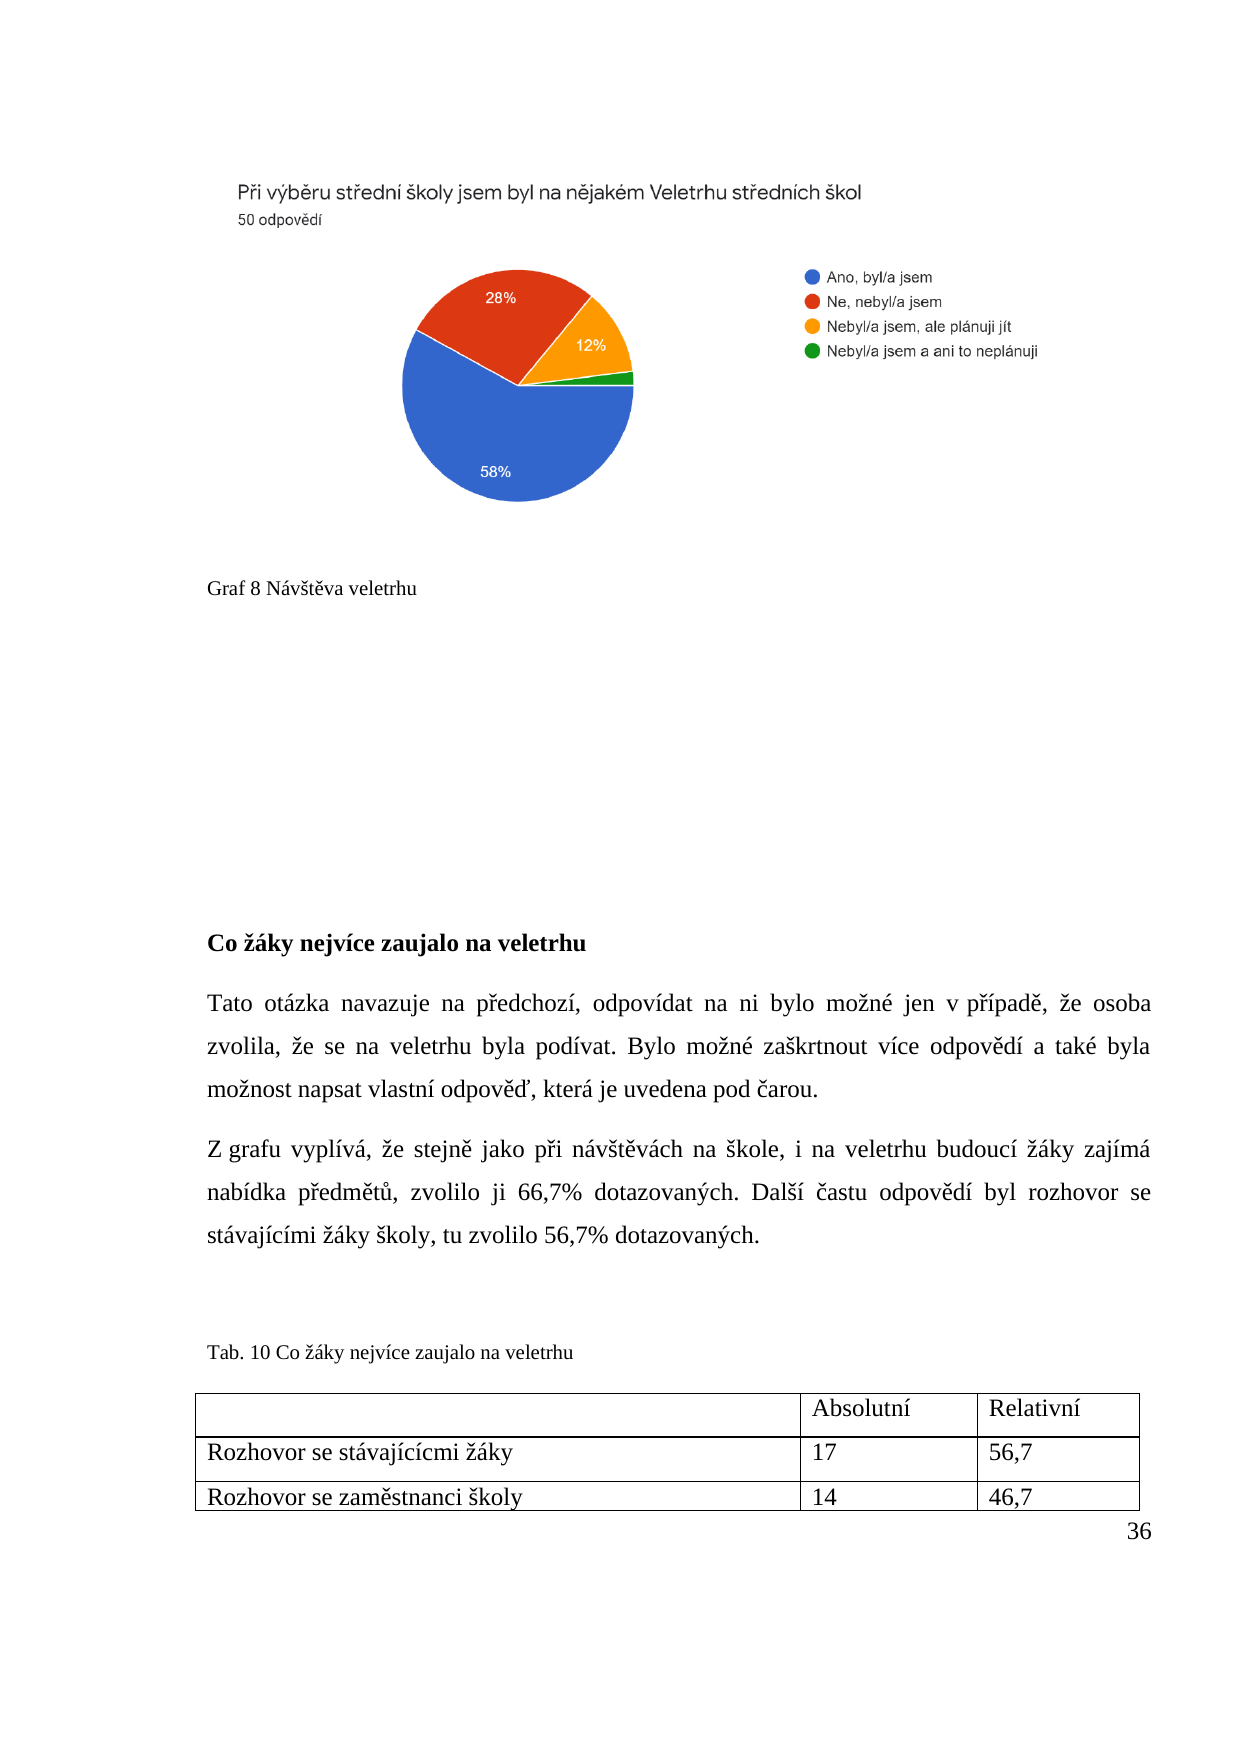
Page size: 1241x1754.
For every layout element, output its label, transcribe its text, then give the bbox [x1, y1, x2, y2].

table_cell 17 [801, 1438, 977, 1481]
table_cell 14 [801, 1482, 977, 1510]
text Co žáky nejvíce zaujalo na veletrhu [207, 928, 1152, 957]
picture [206, 147, 1152, 546]
table_cell 46,7 [978, 1482, 1139, 1510]
table_header [196, 1394, 800, 1436]
table_header Absolutní [801, 1394, 977, 1436]
text Tab. 10 Co žáky nejvíce zaujalo na veletrhu [207, 1340, 1152, 1364]
text Z grafu vyplívá, že stejně jako při návštěvách na škole, i na veletrhu budoucí žáky zajímá nabídka předmětů, zvolilo ji 66,7% dotazovaných. Další častu odpovědí byl rozhovor se stávajícími žáky školy, tu zvolilo 56,7% dotazovaných. [207, 1134, 1152, 1249]
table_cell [196, 1482, 800, 1510]
table_header Relativní [978, 1394, 1139, 1436]
text Graf 8 Návštěva veletrhu [207, 576, 1152, 600]
text Tato otázka navazuje na předchozí, odpovídat na ni bylo možné jen v případě, že osoba zvolila, že se na veletrhu byla podívat. Bylo možné zaškrtnout více odpovědí a také byla možnost napsat vlastní odpověď, která je uvedena pod čarou. [207, 988, 1152, 1103]
table_cell 56,7 [978, 1438, 1139, 1481]
table_cell Rozhovor se stávajícícmi žáky [196, 1438, 800, 1481]
